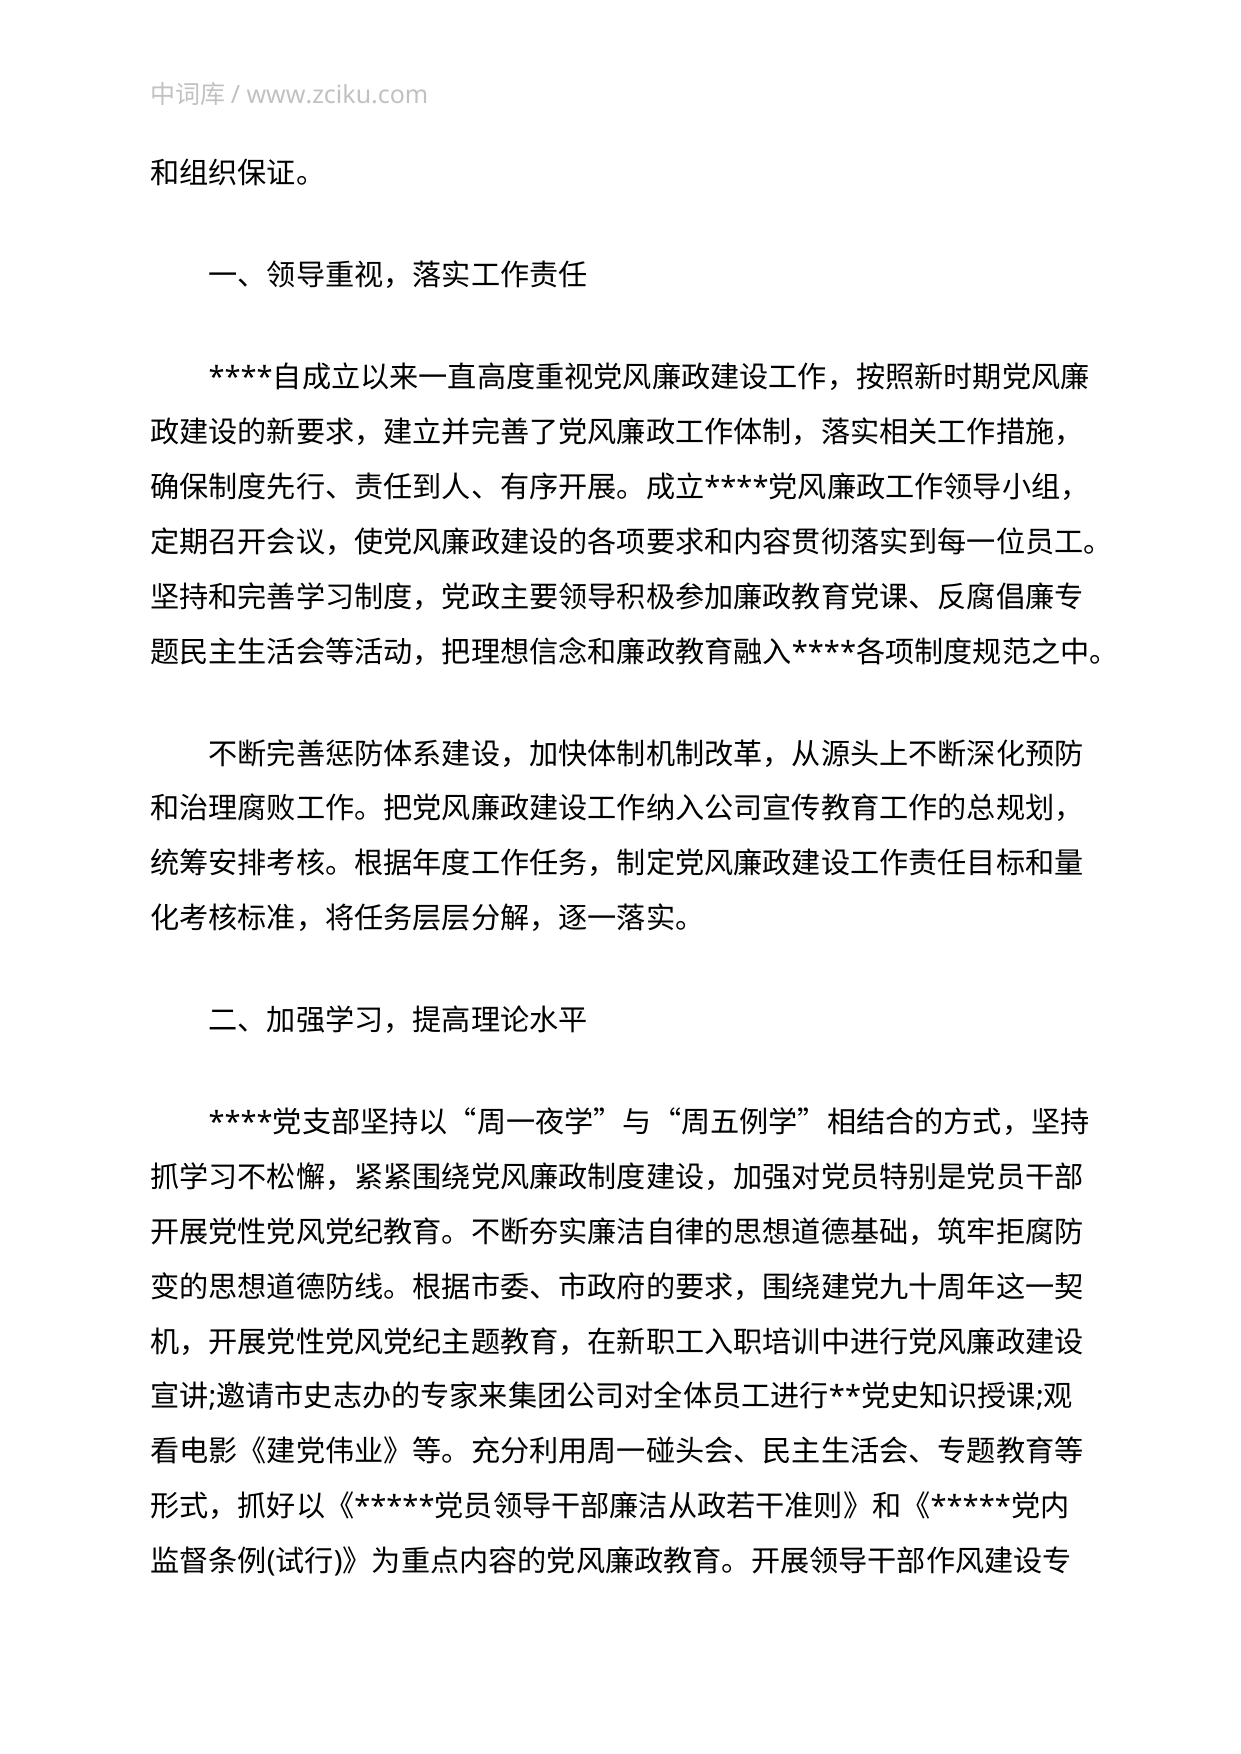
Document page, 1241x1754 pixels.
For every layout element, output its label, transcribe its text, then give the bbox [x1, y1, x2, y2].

text 一、领导重视，落实工作责任 [150, 252, 1090, 294]
text 二、加强学习，提高理论水平 [150, 997, 1090, 1039]
text 不断完善惩防体系建设，加快体制机制改革，从源头上不断深化预防和治理腐败工作。把党风廉政建设工作纳入公司宣传教育工作的总规划，统筹安排考核。根据年度工作任务，制定党风廉政建设工作责任目标和量化考核标准，将任务层层分解，逐一落实。 [150, 730, 1090, 937]
text ****自成立以来一直高度重视党风廉政建设工作，按照新时期党风廉政建设的新要求，建立并完善了党风廉政工作体制，落实相关工作措施，确保制度先行、责任到人、有序开展。成立****党风廉政工作领导小组，定期召开会议，使党风廉政建设的各项要求和内容贯彻落实到每一位员工。坚持和完善学习制度，党政主要领导积极参加廉政教育党课、反腐倡廉专题民主生活会等活动，把理想信念和廉政教育融入****各项制度规范之中。 [150, 353, 1090, 671]
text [150, 150, 1090, 192]
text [150, 1098, 1090, 1580]
